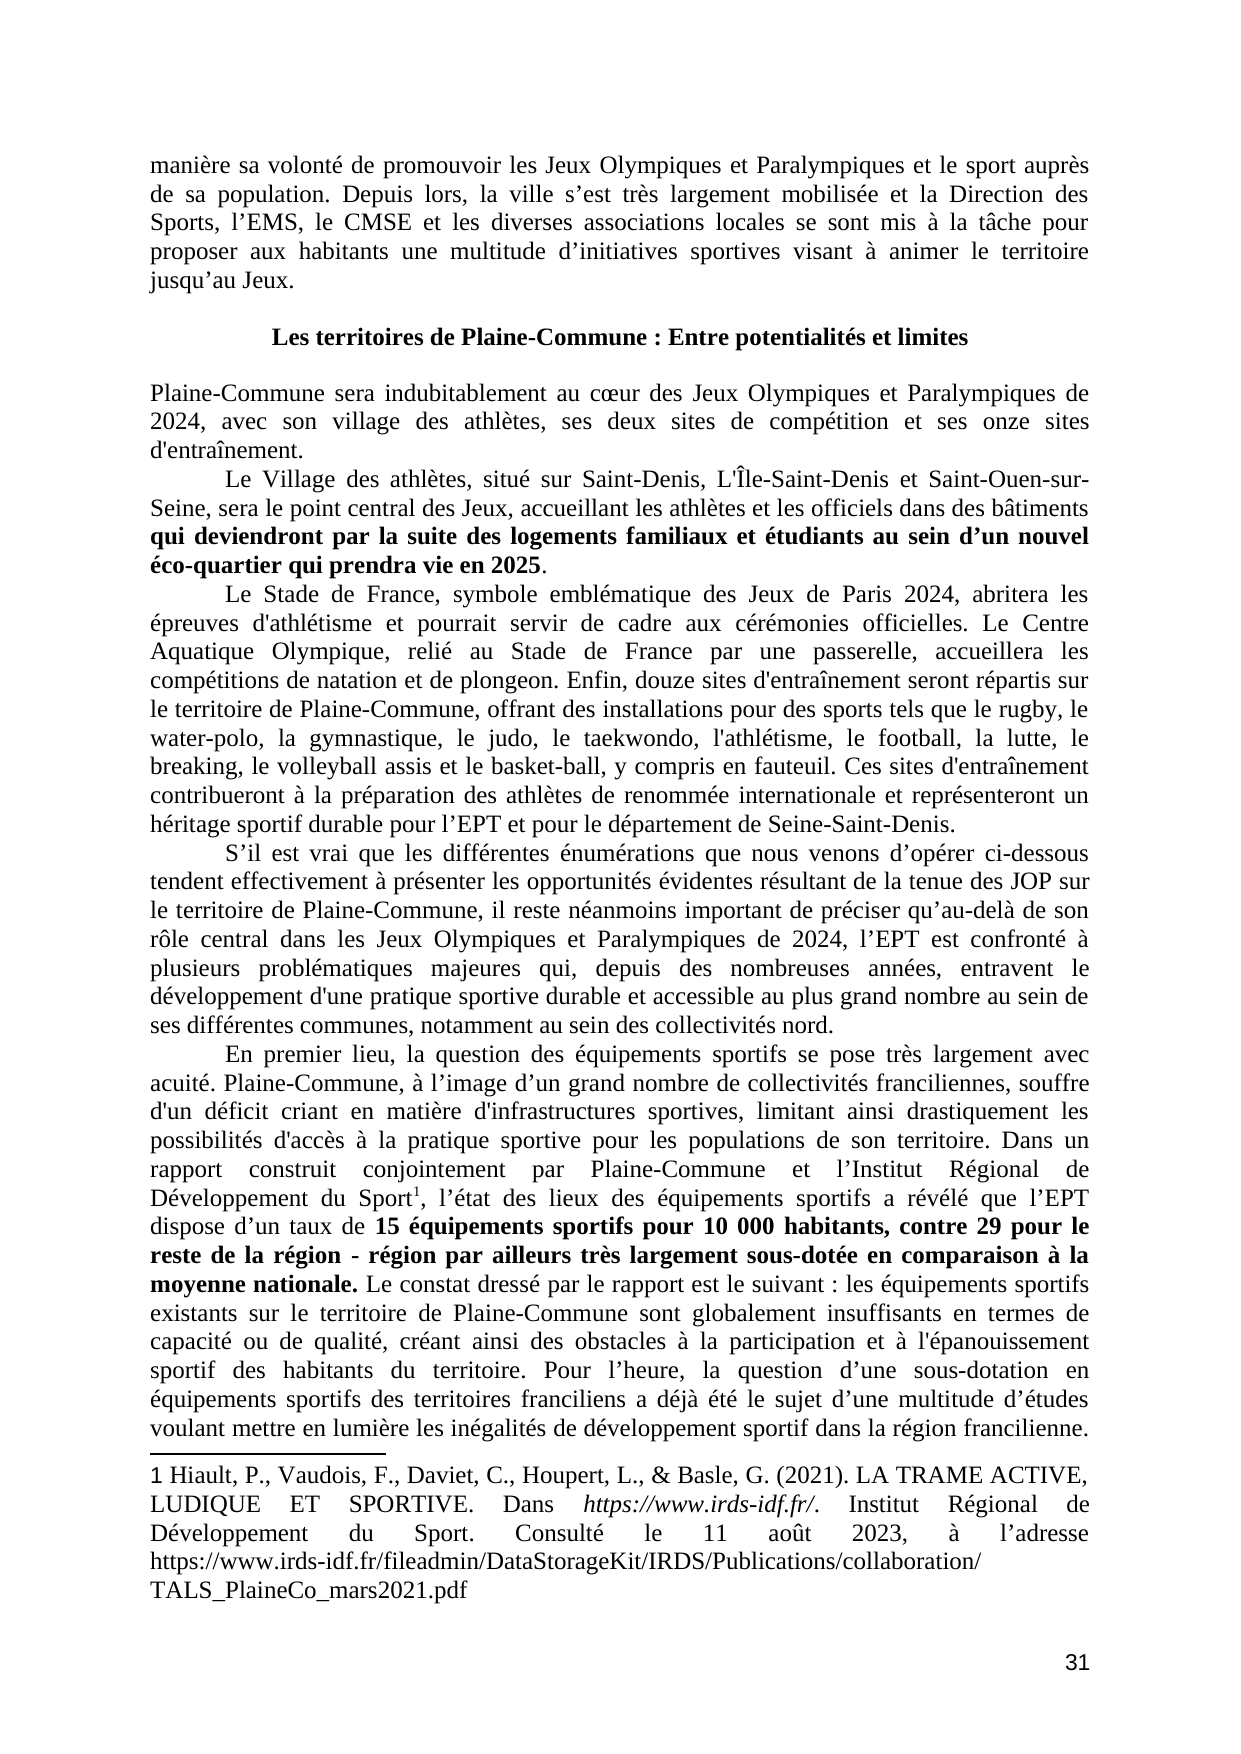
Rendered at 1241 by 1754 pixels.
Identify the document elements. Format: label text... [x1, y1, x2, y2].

text Le Stade de France, symbole emblématique des Jeux de Paris 2024, abritera les épreuves d'athlétisme et pourrait servir de cadre aux cérémonies officielles. Le Centre Aquatique Olympique, relié au Stade de France par une passerelle, accueillera les compétitions de natation et de plongeon. Enfin, douze sites d'entraînement seront répartis sur le territoire de Plaine-Commune, offrant des installations pour des sports tels que le rugby, le water-polo, la gymnastique, le judo, le taekwondo, l'athlétisme, le football, la lutte, le breaking, le volleyball assis et le basket-ball, y compris en fauteuil. Ces sites d'entraînement contribueront à la préparation des athlètes de renommée internationale et représenteront un héritage sportif durable pour l’EPT et pour le département de Seine-Saint-Denis. [150, 579, 1090, 838]
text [150, 150, 1090, 294]
text S’il est vrai que les différentes énumérations que nous venons d’opérer ci-dessous tendent effectivement à présenter les opportunités évidentes résultant de la tenue des JOP sur le territoire de Plaine-Commune, il reste néanmoins important de préciser qu’au-delà de son rôle central dans les Jeux Olympiques et Paralympiques de 2024, l’EPT est confronté à plusieurs problématiques majeures qui, depuis des nombreuses années, entravent le développement d'une pratique sportive durable et accessible au plus grand nombre au sein de ses différentes communes, notamment au sein des collectivités nord. [150, 838, 1090, 1039]
text Le Village des athlètes, situé sur Saint-Denis, L'Île-Saint-Denis et Saint-Ouen-sur-Seine, sera le point central des Jeux, accueillant les athlètes et les officiels dans des bâtiments qui deviendront par la suite des logements familiaux et étudiants au sein d’un nouvel éco-quartier qui prendra vie en 2025. [150, 464, 1090, 579]
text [150, 1039, 1090, 1441]
text Plaine-Commune sera indubitablement au cœur des Jeux Olympiques et Paralympiques de 2024, avec son village des athlètes, ses deux sites de compétition et ses onze sites d'entraînement. [150, 378, 1090, 464]
text Les territoires de Plaine-Commune : Entre potentialités et limites [150, 322, 1090, 351]
